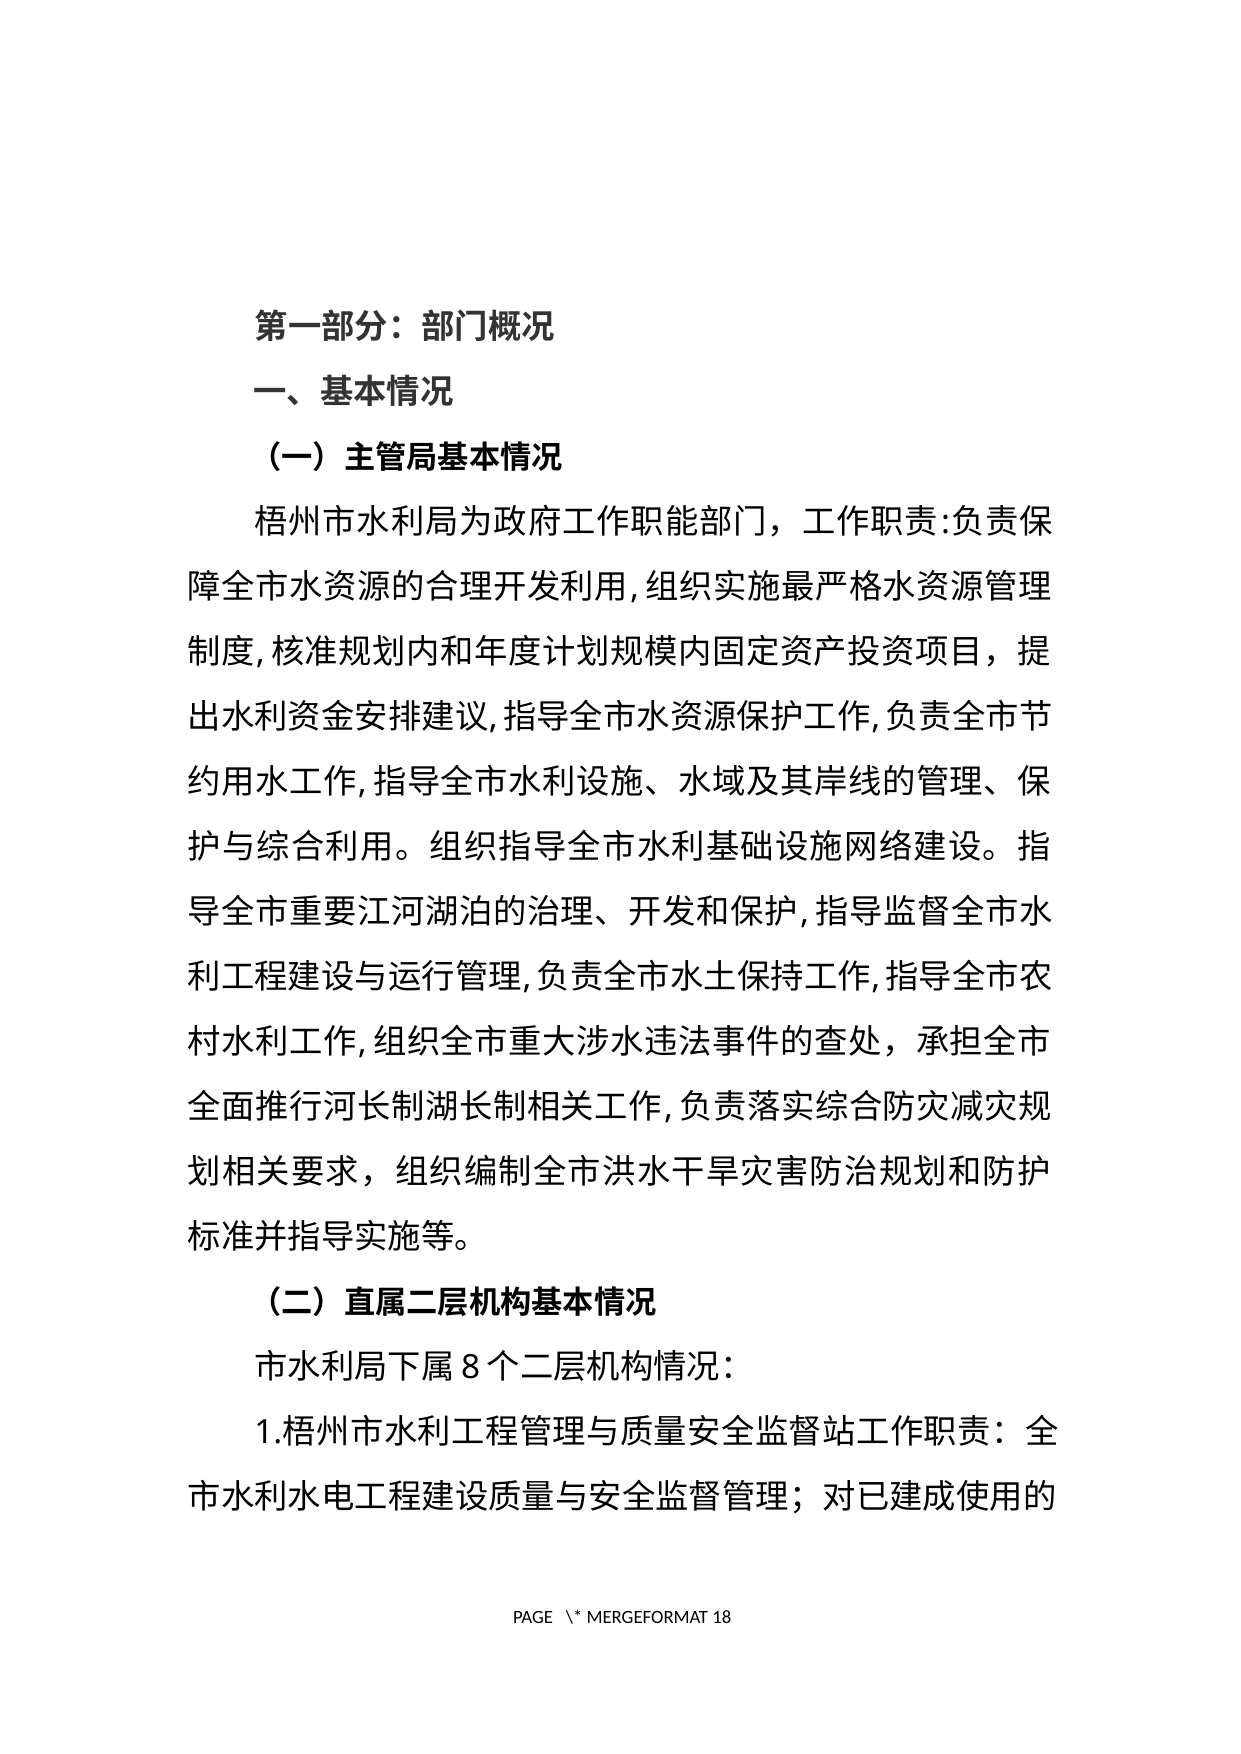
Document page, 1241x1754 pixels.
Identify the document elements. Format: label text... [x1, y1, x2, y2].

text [187, 1397, 1059, 1527]
text 第一部分：部门概况 [187, 292, 1059, 357]
text 梧州市水利局为政府工作职能部门，工作职责:负责保障全市水资源的合理开发利用, 组织实施最严格水资源管理制度, 核准规划内和年度计划规模内固定资产投资项目，提出水利资金安排建议, 指导全市水资源保护工作, 负责全市节约用水工作, 指导全市水利设施、水域及其岸线的管理、保护与综合利用。组织指导全市水利基础设施网络建设。指导全市重要江河湖泊的治理、开发和保护, 指导监督全市水利工程建设与运行管理, 负责全市水土保持工作, 指导全市农村水利工作, 组织全市重大涉水违法事件的查处，承担全市全面推行河长制湖长制相关工作, 负责落实综合防灾减灾规划相关要求，组织编制全市洪水干旱灾害防治规划和防护标准并指导实施等。 [187, 487, 1053, 1267]
text （一）主管局基本情况 [187, 422, 1053, 487]
text （二）直属二层机构基本情况 [187, 1267, 1053, 1332]
text 市水利局下属8个二层机构情况： [187, 1332, 1059, 1397]
text 一、基本情况 [187, 357, 1059, 422]
